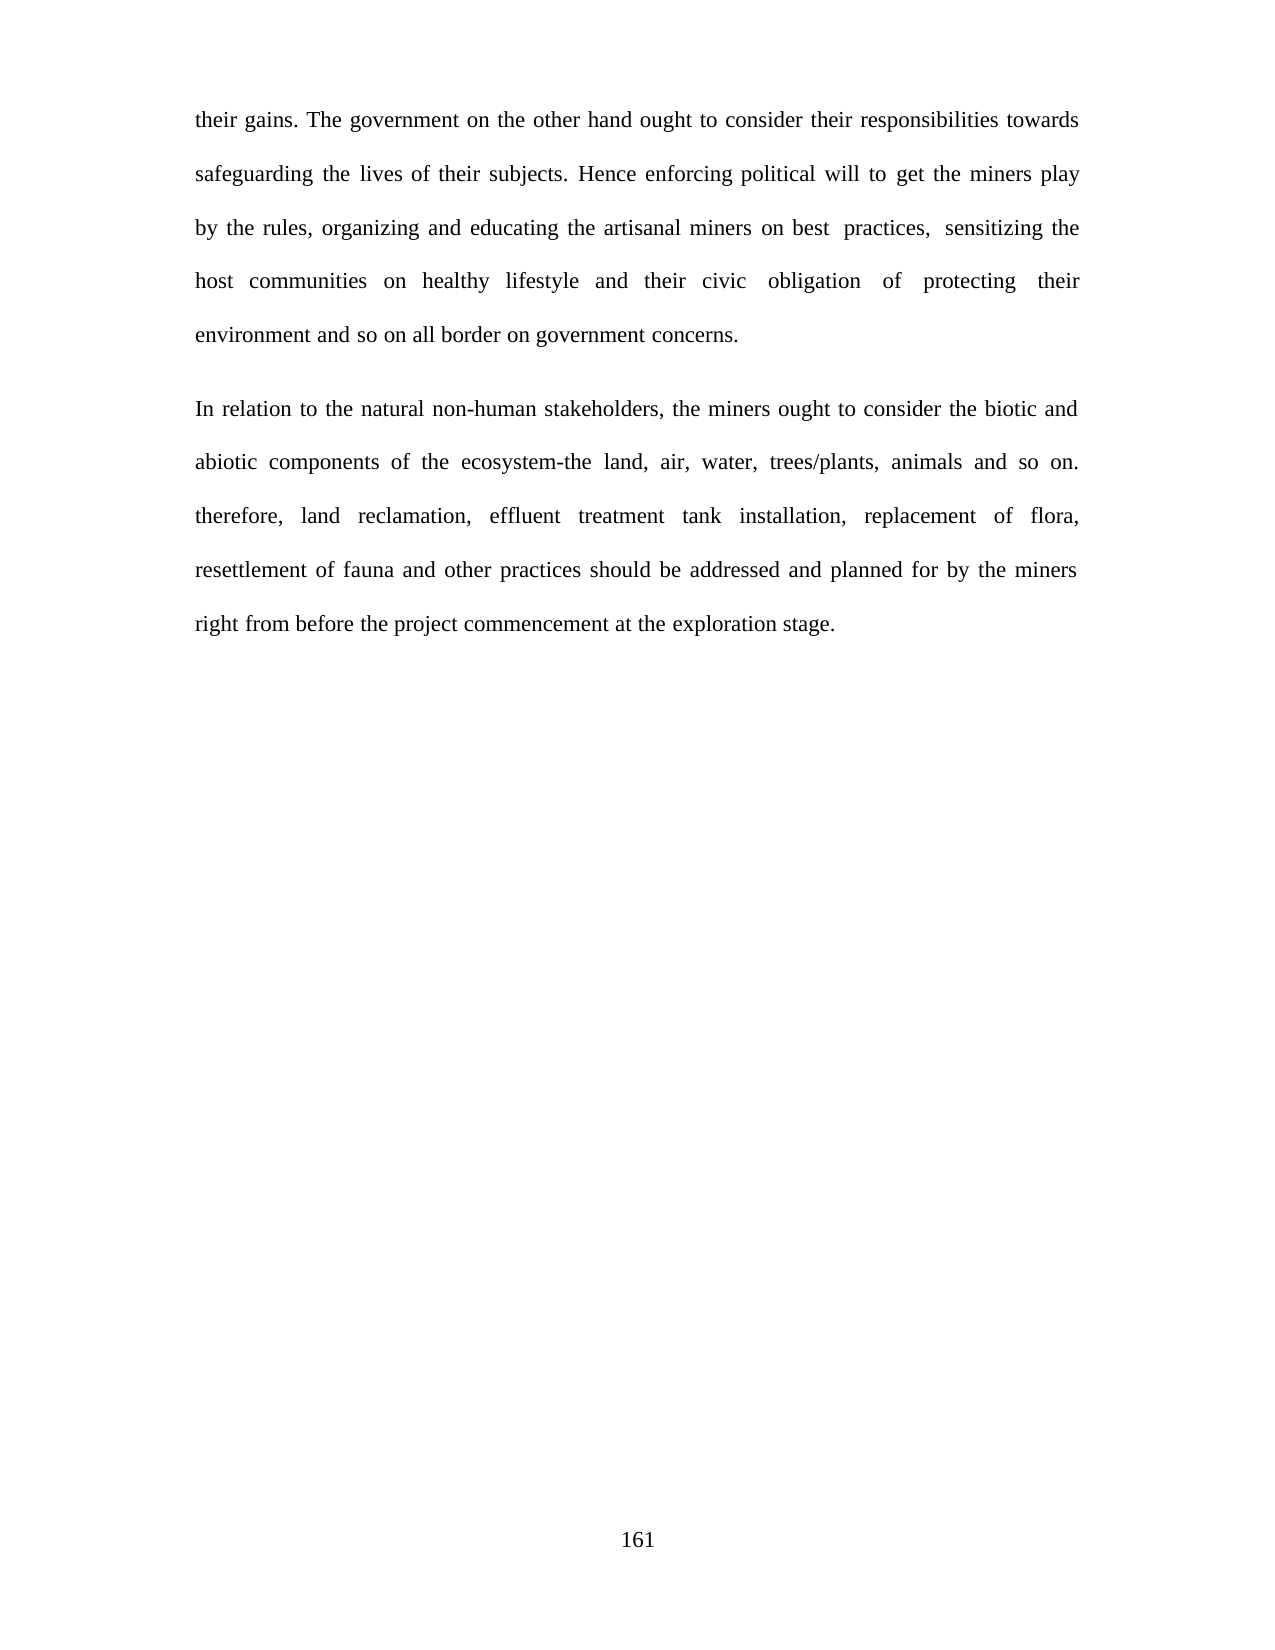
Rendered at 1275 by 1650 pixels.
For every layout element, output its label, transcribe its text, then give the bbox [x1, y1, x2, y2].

text their gains. The government on the other hand ought to consider their responsibilities towards safeguarding the lives of their subjects. Hence enforcing political will to get the miners play by the rules, organizing and educating the artisanal miners on best practices, sensitizing the host communities on healthy lifestyle and their civic obligation of protecting their environment and so on all border on government concerns. [195, 106, 1080, 347]
text In relation to the natural non-human stakeholders, the miners ought to consider the biotic and abiotic components of the ecosystem-the land, air, water, trees/plants, animals and so on. therefore, land reclamation, effluent treatment tank installation, replacement of flora, resettlement of fauna and other practices should be addressed and planned for by the miners right from before the project commencement at the exploration stage. [195, 395, 1079, 636]
